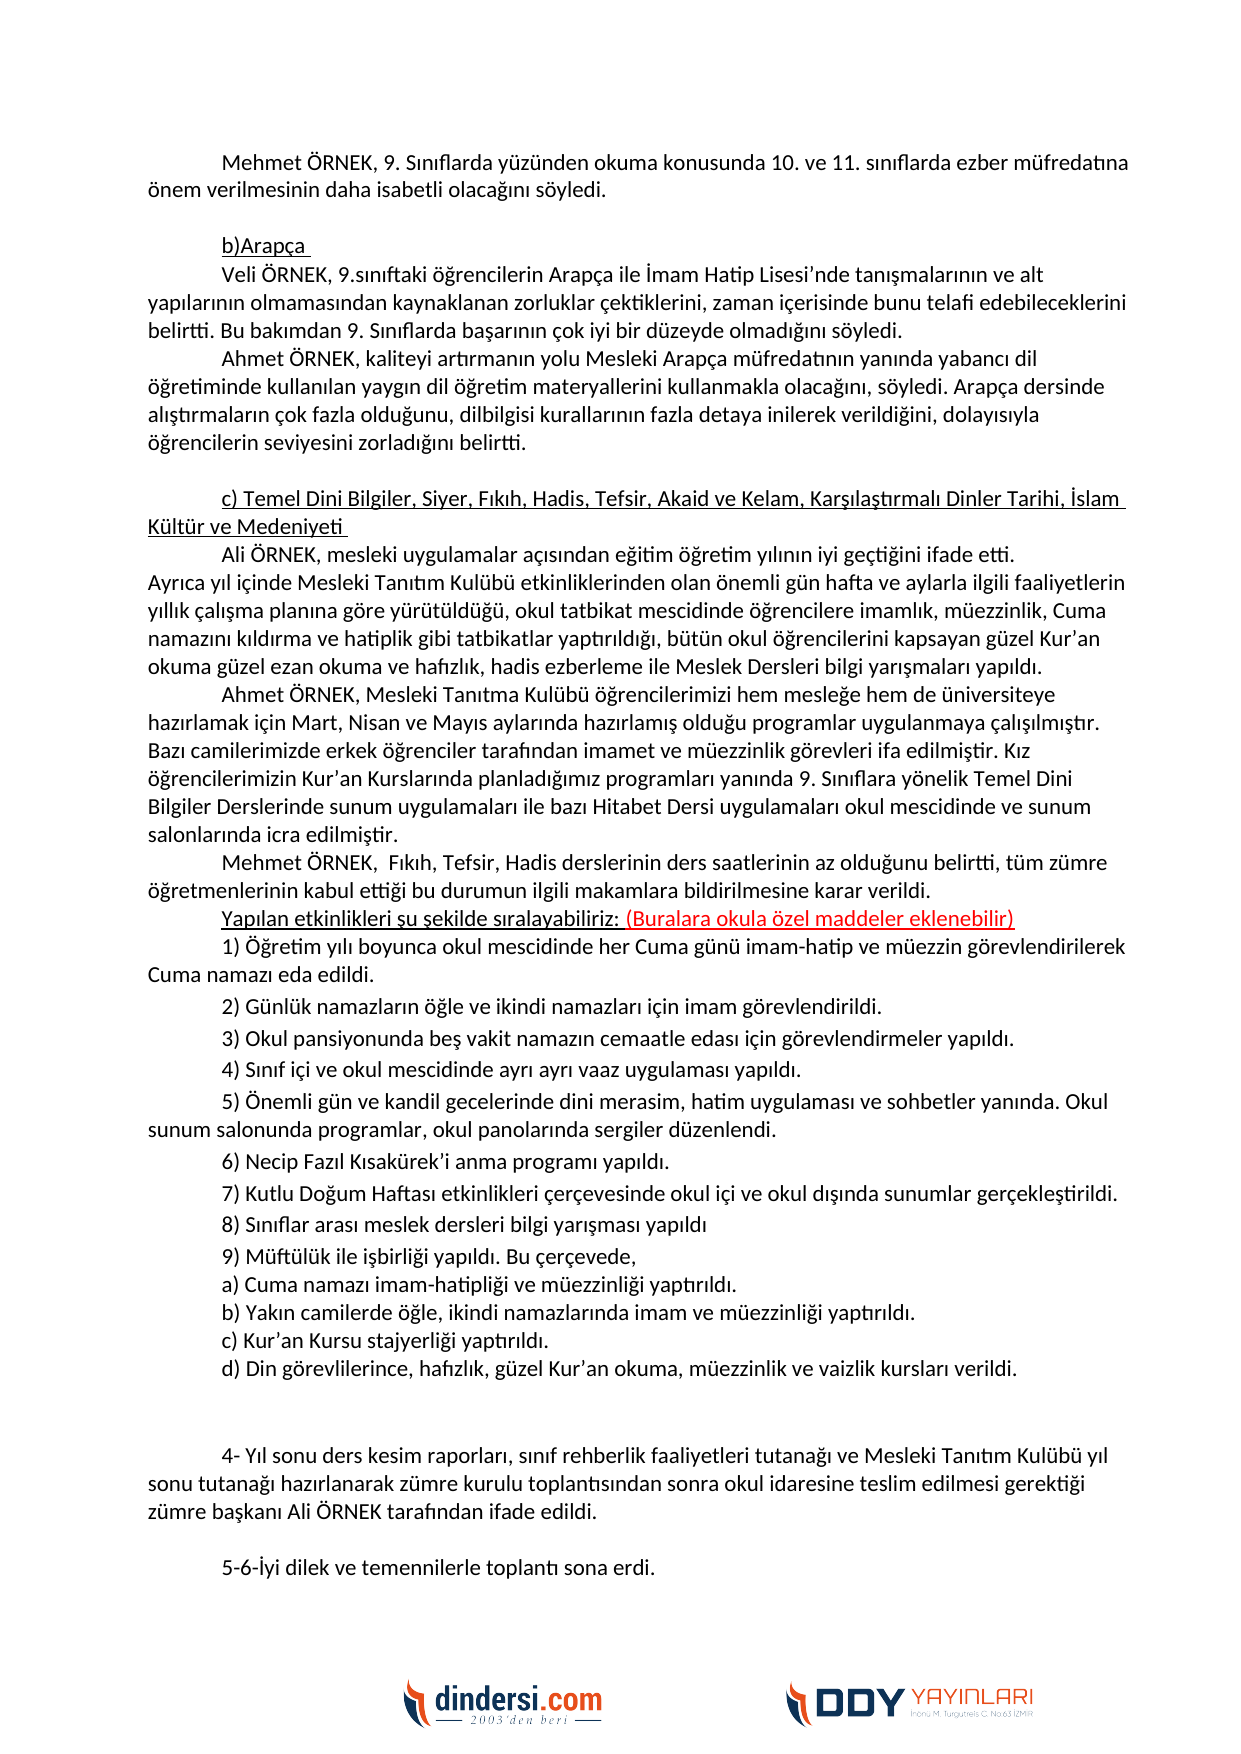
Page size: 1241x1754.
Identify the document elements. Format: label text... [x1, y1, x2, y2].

text Ayrıca yıl içinde Mesleki Tanıtım Kulübü etkinliklerinden olan önemli gün hafta ve aylarla ilgili faaliyetlerin yıllık çalışma planına göre yürütüldüğü, okul tatbikat mescidinde öğrencilere imamlık, müezzinlik, Cuma namazını kıldırma ve hatiplik gibi tatbikatlar yaptırıldığı, bütün okul öğrencilerini kapsayan güzel Kur’an okuma güzel ezan okuma ve hafızlık, hadis ezberleme ile Meslek Dersleri bilgi yarışmaları yapıldı. [148, 568, 1137, 680]
text 6) Necip Fazıl Kısakürek’i anma programı yapıldı. [148, 1147, 1137, 1175]
text Yapılan etkinlikleri şu şekilde sıralayabiliriz: (Buralara okula özel maddeler eklenebilir) [148, 904, 1137, 932]
text 1) Öğretim yılı boyunca okul mescidinde her Cuma günü imam-hatip ve müezzin görevlendirilerek Cuma namazı eda edildi. [148, 932, 1137, 988]
text c) Kur’an Kursu stajyerliği yaptırıldı. [148, 1326, 1137, 1354]
text 7) Kutlu Doğum Haftası etkinlikleri çerçevesinde okul içi ve okul dışında sunumlar gerçekleştirildi. [148, 1179, 1137, 1207]
text 3) Okul pansiyonunda beş vakit namazın cemaatle edası için görevlendirmeler yapıldı. [148, 1024, 1137, 1052]
text 5-6-İyi dilek ve temennilerle toplantı sona erdi. [148, 1553, 1137, 1581]
picture [403, 1678, 603, 1729]
text a) Cuma namazı imam-hatipliği ve müezzinliği yaptırıldı. [148, 1270, 1137, 1298]
text Veli ÖRNEK, 9.sınıftaki öğrencilerin Arapça ile İmam Hatip Lisesi’nde tanışmalarının ve alt yapılarının olmamasından kaynaklanan zorluklar çektiklerini, zaman içerisinde bunu telafi edebileceklerini belirtti. Bu bakımdan 9. Sınıflarda başarının çok iyi bir düzeyde olmadığını söyledi. [148, 260, 1137, 344]
text Mehmet ÖRNEK, 9. Sınıflarda yüzünden okuma konusunda 10. ve 11. sınıflarda ezber müfredatına önem verilmesinin daha isabetli olacağını söyledi. [148, 148, 1137, 204]
text Ahmet ÖRNEK, kaliteyi artırmanın yolu Mesleki Arapça müfredatının yanında yabancı dil öğretiminde kullanılan yaygın dil öğretim materyallerini kullanmakla olacağını, söyledi. Arapça dersinde alıştırmaların çok fazla olduğunu, dilbilgisi kurallarının fazla detaya inilerek verildiğini, dolayısıyla öğrencilerin seviyesini zorladığını belirtti. [148, 344, 1137, 456]
text b)Arapça [148, 232, 1137, 260]
text c) Temel Dini Bilgiler, Siyer, Fıkıh, Hadis, Tefsir, Akaid ve Kelam, Karşılaştırmalı Dinler Tarihi, İslam Kültür ve Medeniyeti [148, 484, 1137, 540]
text b) Yakın camilerde öğle, ikindi namazlarında imam ve müezzinliği yaptırıldı. [148, 1298, 1137, 1326]
text 9) Müftülük ile işbirliği yapıldı. Bu çerçevede, [148, 1242, 1137, 1270]
text 5) Önemli gün ve kandil gecelerinde dini merasim, hatim uygulaması ve sohbetler yanında. Okul sunum salonunda programlar, okul panolarında sergiler düzenlendi. [148, 1087, 1137, 1143]
picture [786, 1681, 1034, 1729]
text 8) Sınıflar arası meslek dersleri bilgi yarışması yapıldı [148, 1211, 1137, 1239]
text d) Din görevlilerince, hafızlık, güzel Kur’an okuma, müezzinlik ve vaizlik kursları verildi. [148, 1354, 1137, 1382]
text Ahmet ÖRNEK, Mesleki Tanıtma Kulübü öğrencilerimizi hem mesleğe hem de üniversiteye hazırlamak için Mart, Nisan ve Mayıs aylarında hazırlamış olduğu programlar uygulanmaya çalışılmıştır. Bazı camilerimizde erkek öğrenciler tarafından imamet ve müezzinlik görevleri ifa edilmiştir. Kız öğrencilerimizin Kur’an Kurslarında planladığımız programları yanında 9. Sınıflara yönelik Temel Dini Bilgiler Derslerinde sunum uygulamaları ile bazı Hitabet Dersi uygulamaları okul mescidinde ve sunum salonlarında icra edilmiştir. [148, 680, 1137, 848]
text 2) Günlük namazların öğle ve ikindi namazları için imam görevlendirildi. [148, 992, 1137, 1020]
text 4) Sınıf içi ve okul mescidinde ayrı ayrı vaaz uygulaması yapıldı. [148, 1056, 1137, 1083]
text Ali ÖRNEK, mesleki uygulamalar açısından eğitim öğretim yılının iyi geçtiğini ifade etti. [148, 540, 1137, 568]
text Mehmet ÖRNEK, Fıkıh, Tefsir, Hadis derslerinin ders saatlerinin az olduğunu belirtti, tüm zümre öğretmenlerinin kabul ettiği bu durumun ilgili makamlara bildirilmesine karar verildi. [148, 848, 1137, 904]
text 4- Yıl sonu ders kesim raporları, sınıf rehberlik faaliyetleri tutanağı ve Mesleki Tanıtım Kulübü yıl sonu tutanağı hazırlanarak zümre kurulu toplantısından sonra okul idaresine teslim edilmesi gerektiği zümre başkanı Ali ÖRNEK tarafından ifade edildi. [148, 1441, 1137, 1525]
